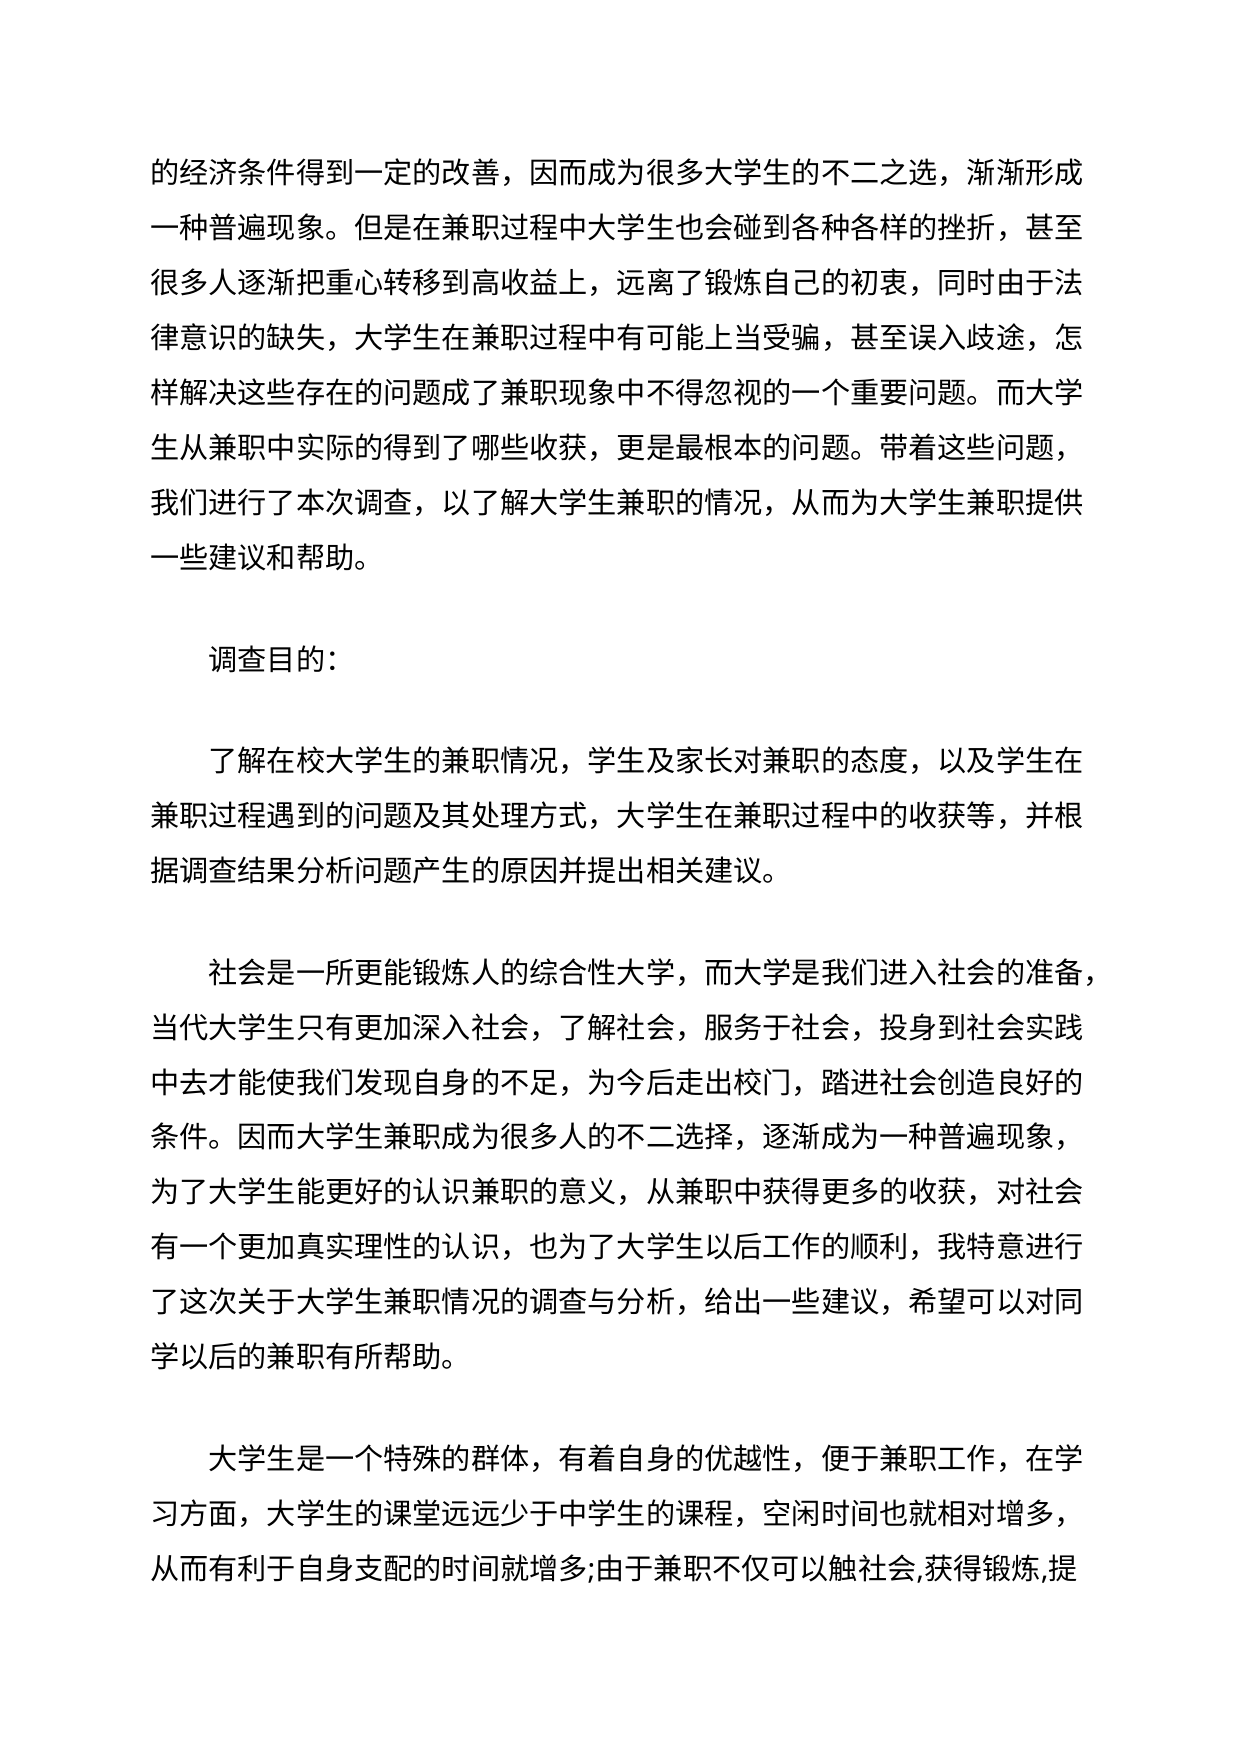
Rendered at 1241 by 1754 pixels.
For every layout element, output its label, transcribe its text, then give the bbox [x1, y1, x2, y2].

text 调查目的： [150, 636, 1090, 678]
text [150, 150, 1090, 577]
text 了解在校大学生的兼职情况，学生及家长对兼职的态度，以及学生在兼职过程遇到的问题及其处理方式，大学生在兼职过程中的收获等，并根据调查结果分析问题产生的原因并提出相关建议。 [150, 738, 1090, 890]
text 社会是一所更能锻炼人的综合性大学，而大学是我们进入社会的准备，当代大学生只有更加深入社会，了解社会，服务于社会，投身到社会实践中去才能使我们发现自身的不足，为今后走出校门，踏进社会创造良好的条件。因而大学生兼职成为很多人的不二选择，逐渐成为一种普遍现象，为了大学生能更好的认识兼职的意义，从兼职中获得更多的收获，对社会有一个更加真实理性的认识，也为了大学生以后工作的顺利，我特意进行了这次关于大学生兼职情况的调查与分析，给出一些建议，希望可以对同学以后的兼职有所帮助。 [150, 949, 1090, 1376]
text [150, 1435, 1090, 1588]
